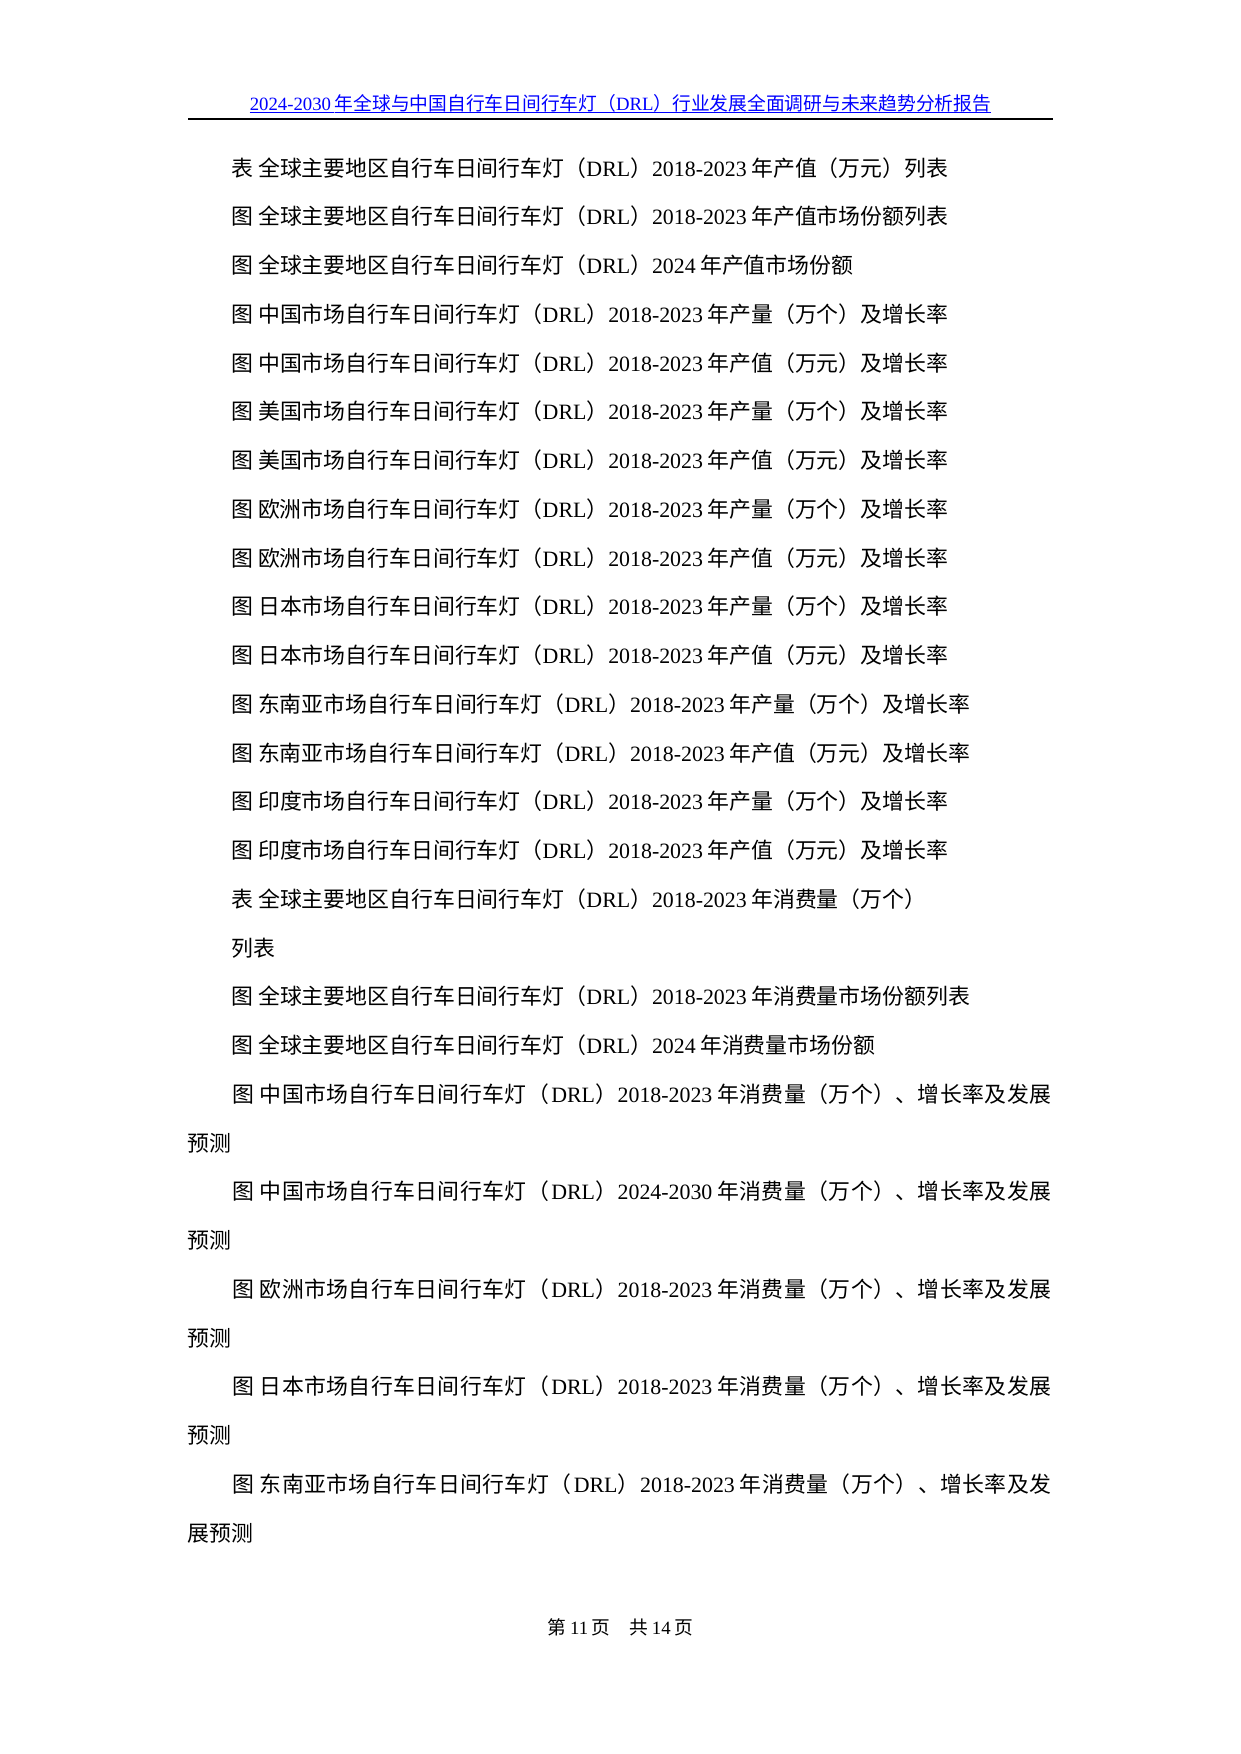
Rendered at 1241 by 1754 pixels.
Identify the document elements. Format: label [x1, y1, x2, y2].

text [187, 150, 1053, 1548]
